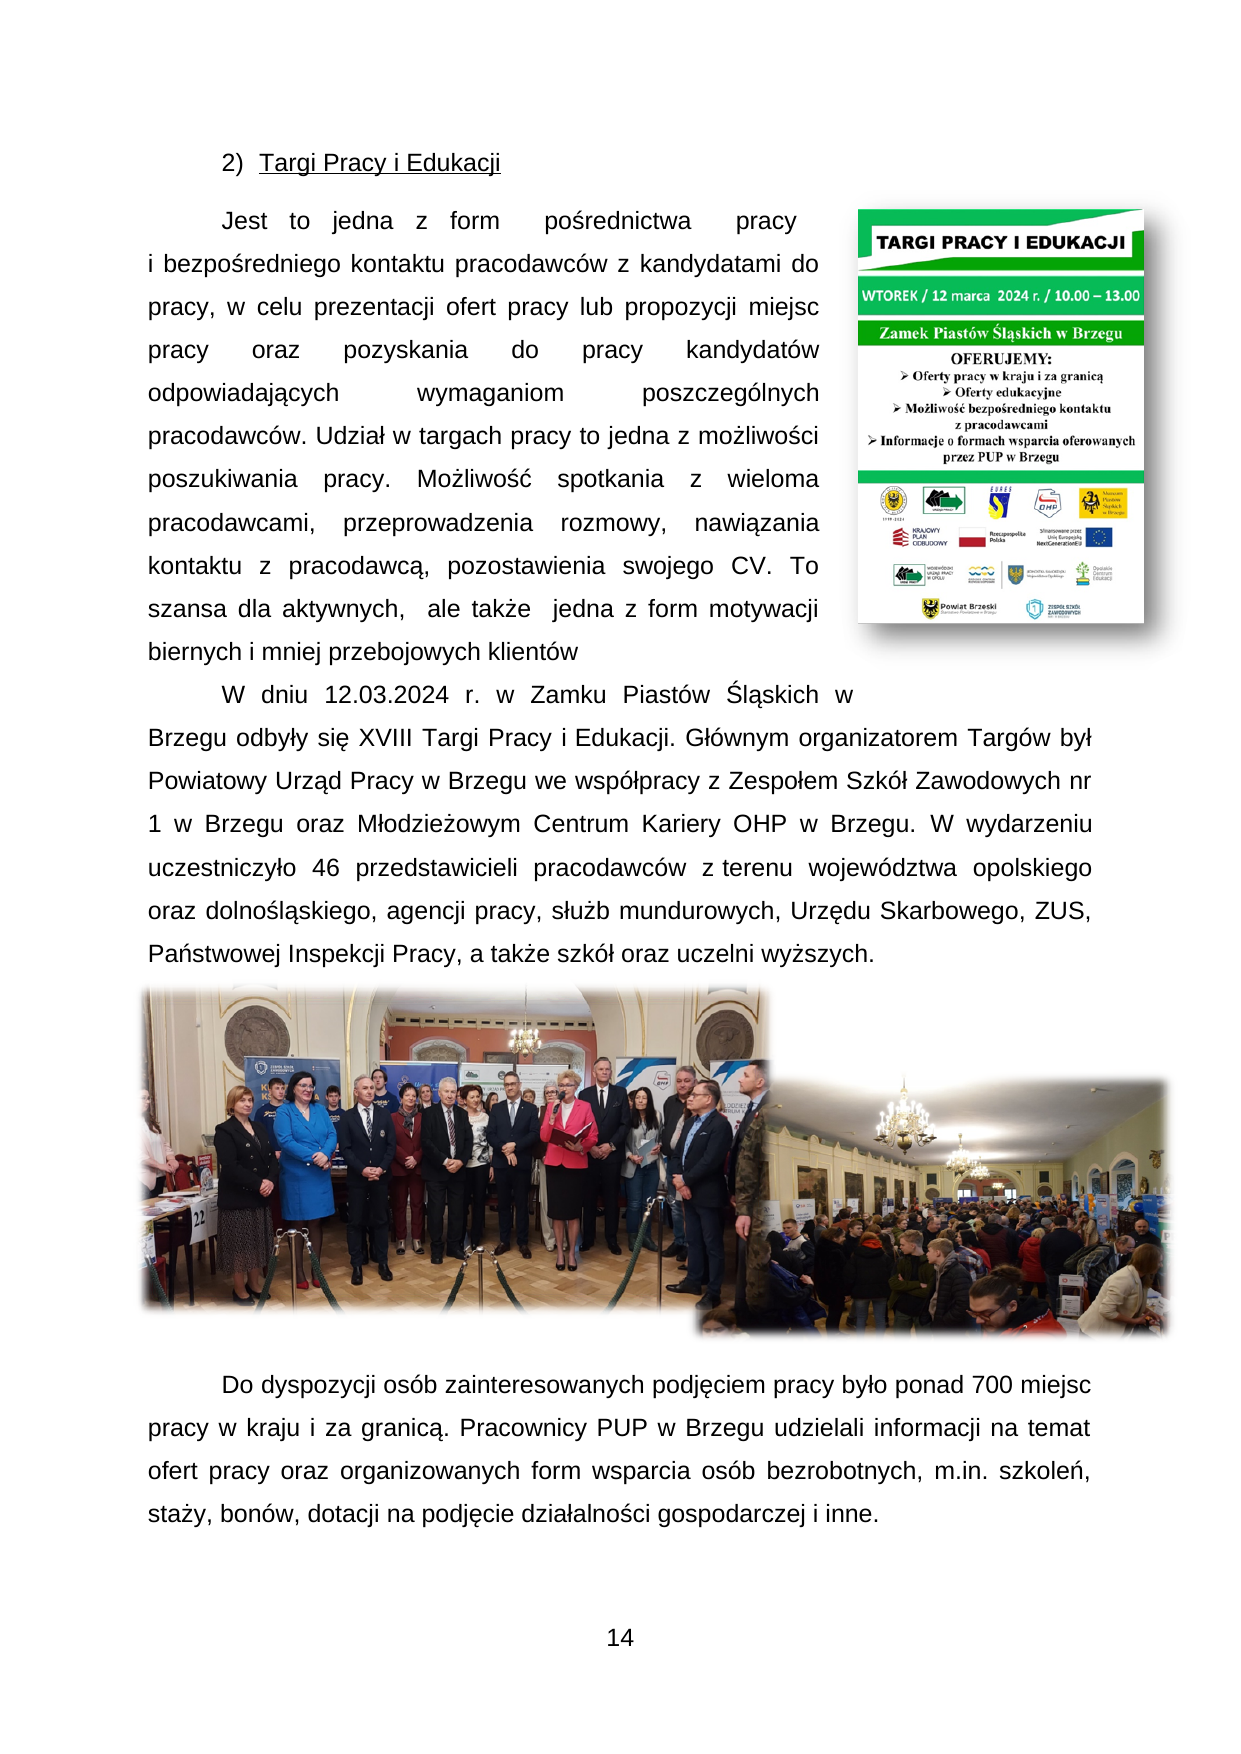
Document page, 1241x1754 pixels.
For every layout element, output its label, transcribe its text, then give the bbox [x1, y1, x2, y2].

picture [133, 979, 1178, 1344]
text Jest to jedna z form pośrednictwa pracy i bezpośredniego kontaktu pracodawców z kandydatami do pracy, w celu prezentacji ofert pracy lub propozycji miejsc pracy oraz pozyskania do pracy kandydatów odpowiadających wymaganiom poszczególnych pracodawców. Udział w targach pracy to jedna z możliwości poszukiwania pracy. Możliwość spotkania z wieloma pracodawcami, przeprowadzenia rozmowy, nawiązania kontaktu z pracodawcą, pozostawienia swojego CV. To szansa dla aktywnych, ale także jedna z form motywacji biernych i mniej przebojowych klientów [148, 206, 873, 666]
text W dniu 12.03.2024 r. w Zamku Piastów Śląskich w Brzegu odbyły się XVIII Targi Pracy i Edukacji. Głównym organizatorem Targów był Powiatowy Urząd Pracy w Brzegu we współpracy z Zespołem Szkół Zawodowych nr 1 w Brzegu oraz Młodzieżowym Centrum Kariery OHP w Brzegu. W wydarzeniu uczestniczyło 46 przedstawicieli pracodawców z terenu województwa opolskiego oraz dolnośląskiego, agencji pracy, służb mundurowych, Urzędu Skarbowego, ZUS, Państwowej Inspekcji Pracy, a także szkół oraz uczelni wyższych. [148, 680, 1093, 967]
list Targi Pracy i Edukacji [221, 148, 1093, 176]
picture [837, 189, 1191, 668]
text Do dyspozycji osób zainteresowanych podjęciem pracy było ponad 700 miejsc pracy w kraju i za granicą. Pracownicy PUP w Brzegu udzielali informacji na temat ofert pracy oraz organizowanych form wsparcia osób bezrobotnych, m.in. szkoleń, staży, bonów, dotacji na podjęcie działalności gospodarczej i inne. [148, 1370, 1093, 1528]
